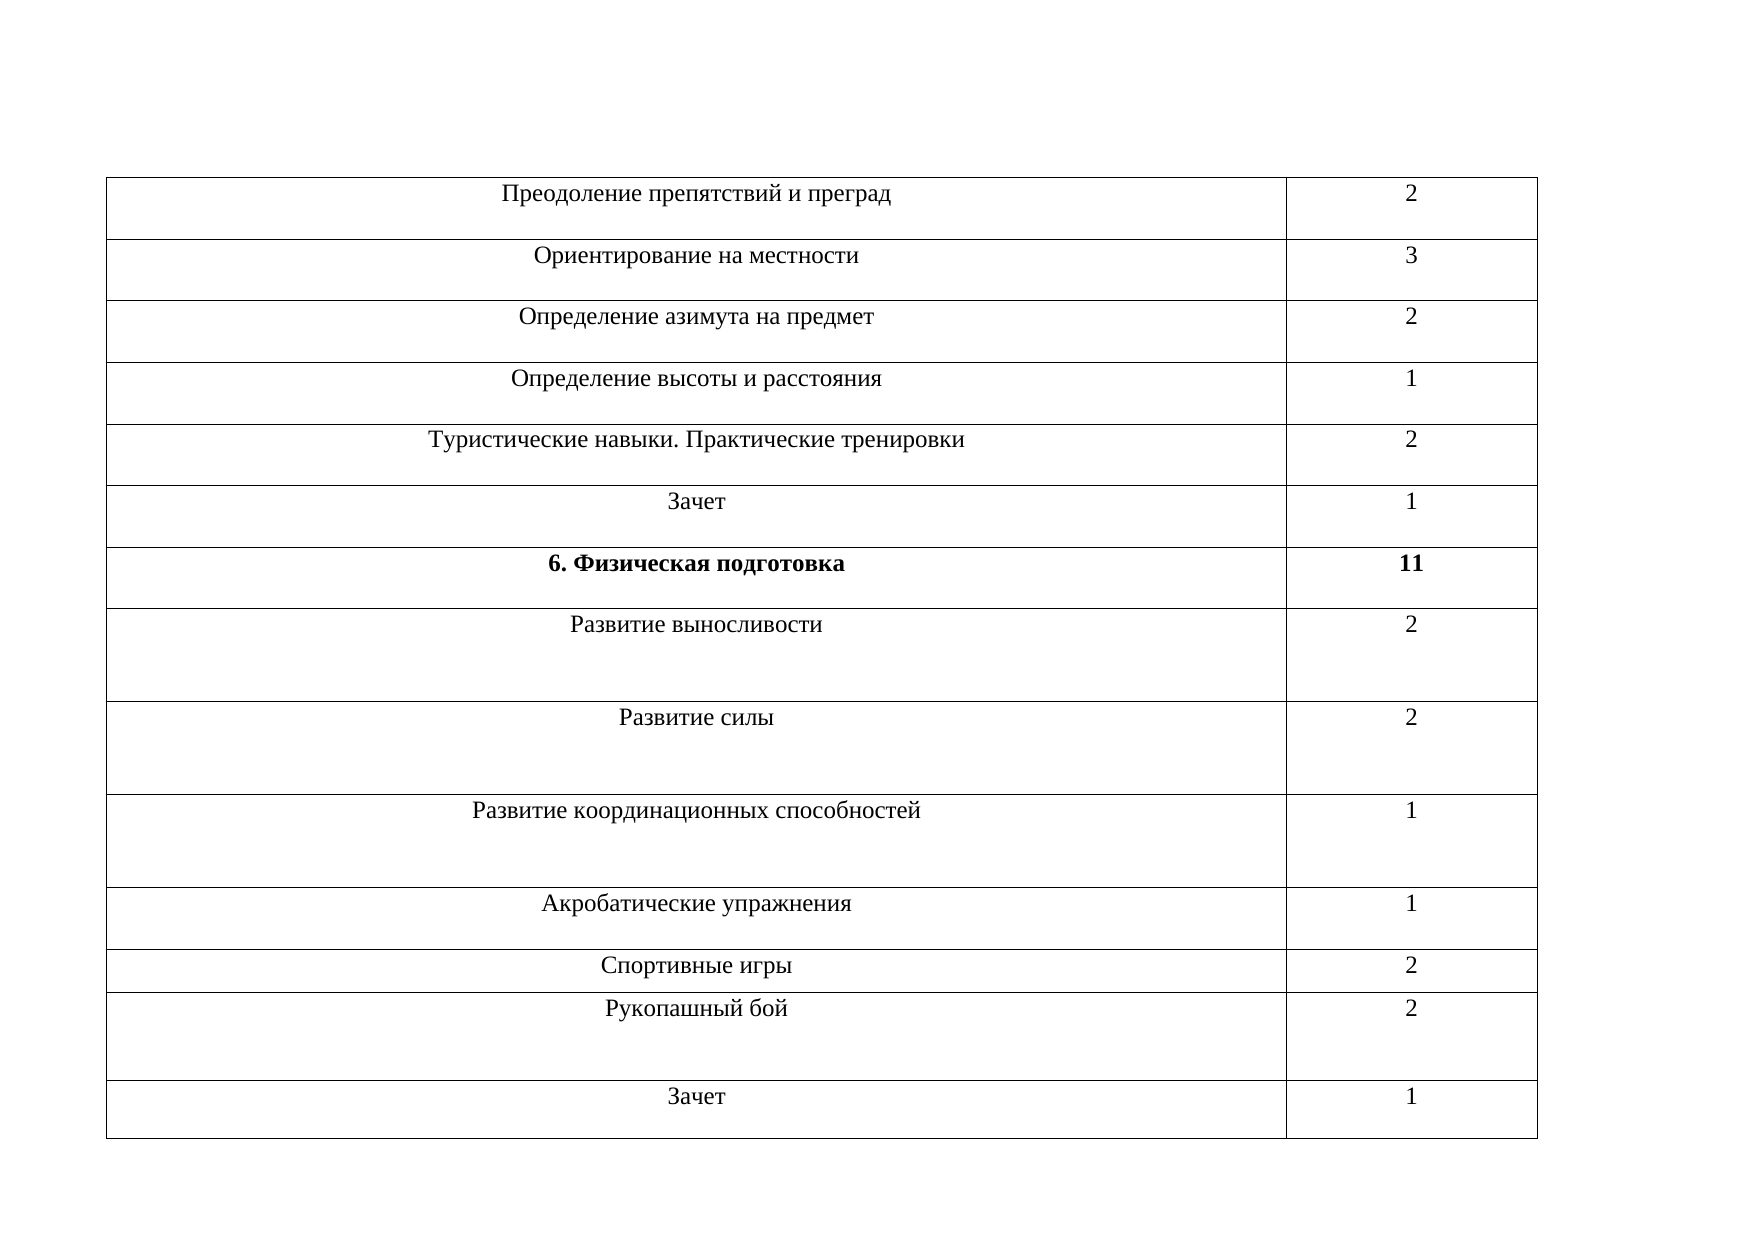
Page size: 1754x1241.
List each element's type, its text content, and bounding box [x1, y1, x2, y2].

table_cell Зачет [107, 486, 1286, 547]
table_cell Развитие силы [107, 702, 1286, 794]
table_cell 2 [1287, 993, 1537, 1080]
table_cell 6. Физическая подготовка [107, 548, 1286, 608]
table_cell 1 [1287, 486, 1537, 547]
table_cell 2 [1287, 950, 1537, 992]
table_cell 2 [1287, 178, 1537, 239]
table_cell 1 [1287, 363, 1537, 423]
table_cell 1 [1287, 795, 1537, 887]
table_cell Определение высоты и расстояния [107, 363, 1286, 423]
table_cell 1 [1287, 888, 1537, 949]
table_cell Зачет [107, 1081, 1286, 1138]
table_cell 3 [1287, 240, 1537, 300]
table_cell 2 [1287, 301, 1537, 362]
table_cell Развитие выносливости [107, 609, 1286, 701]
table_cell Спортивные игры [107, 950, 1286, 992]
table_cell Рукопашный бой [107, 993, 1286, 1080]
table_cell Туристические навыки. Практические тренировки [107, 425, 1286, 485]
table_cell Развитие координационных способностей [107, 795, 1286, 887]
table_cell Ориентирование на местности [107, 240, 1286, 300]
table_cell 2 [1287, 702, 1537, 794]
table_cell 1 [1287, 1081, 1537, 1138]
table_cell 2 [1287, 425, 1537, 485]
table_cell Преодоление препятствий и преград [107, 178, 1286, 239]
table_cell Определение азимута на предмет [107, 301, 1286, 362]
table_cell 11 [1287, 548, 1537, 608]
table_cell 2 [1287, 609, 1537, 701]
table_cell Акробатические упражнения [107, 888, 1286, 949]
